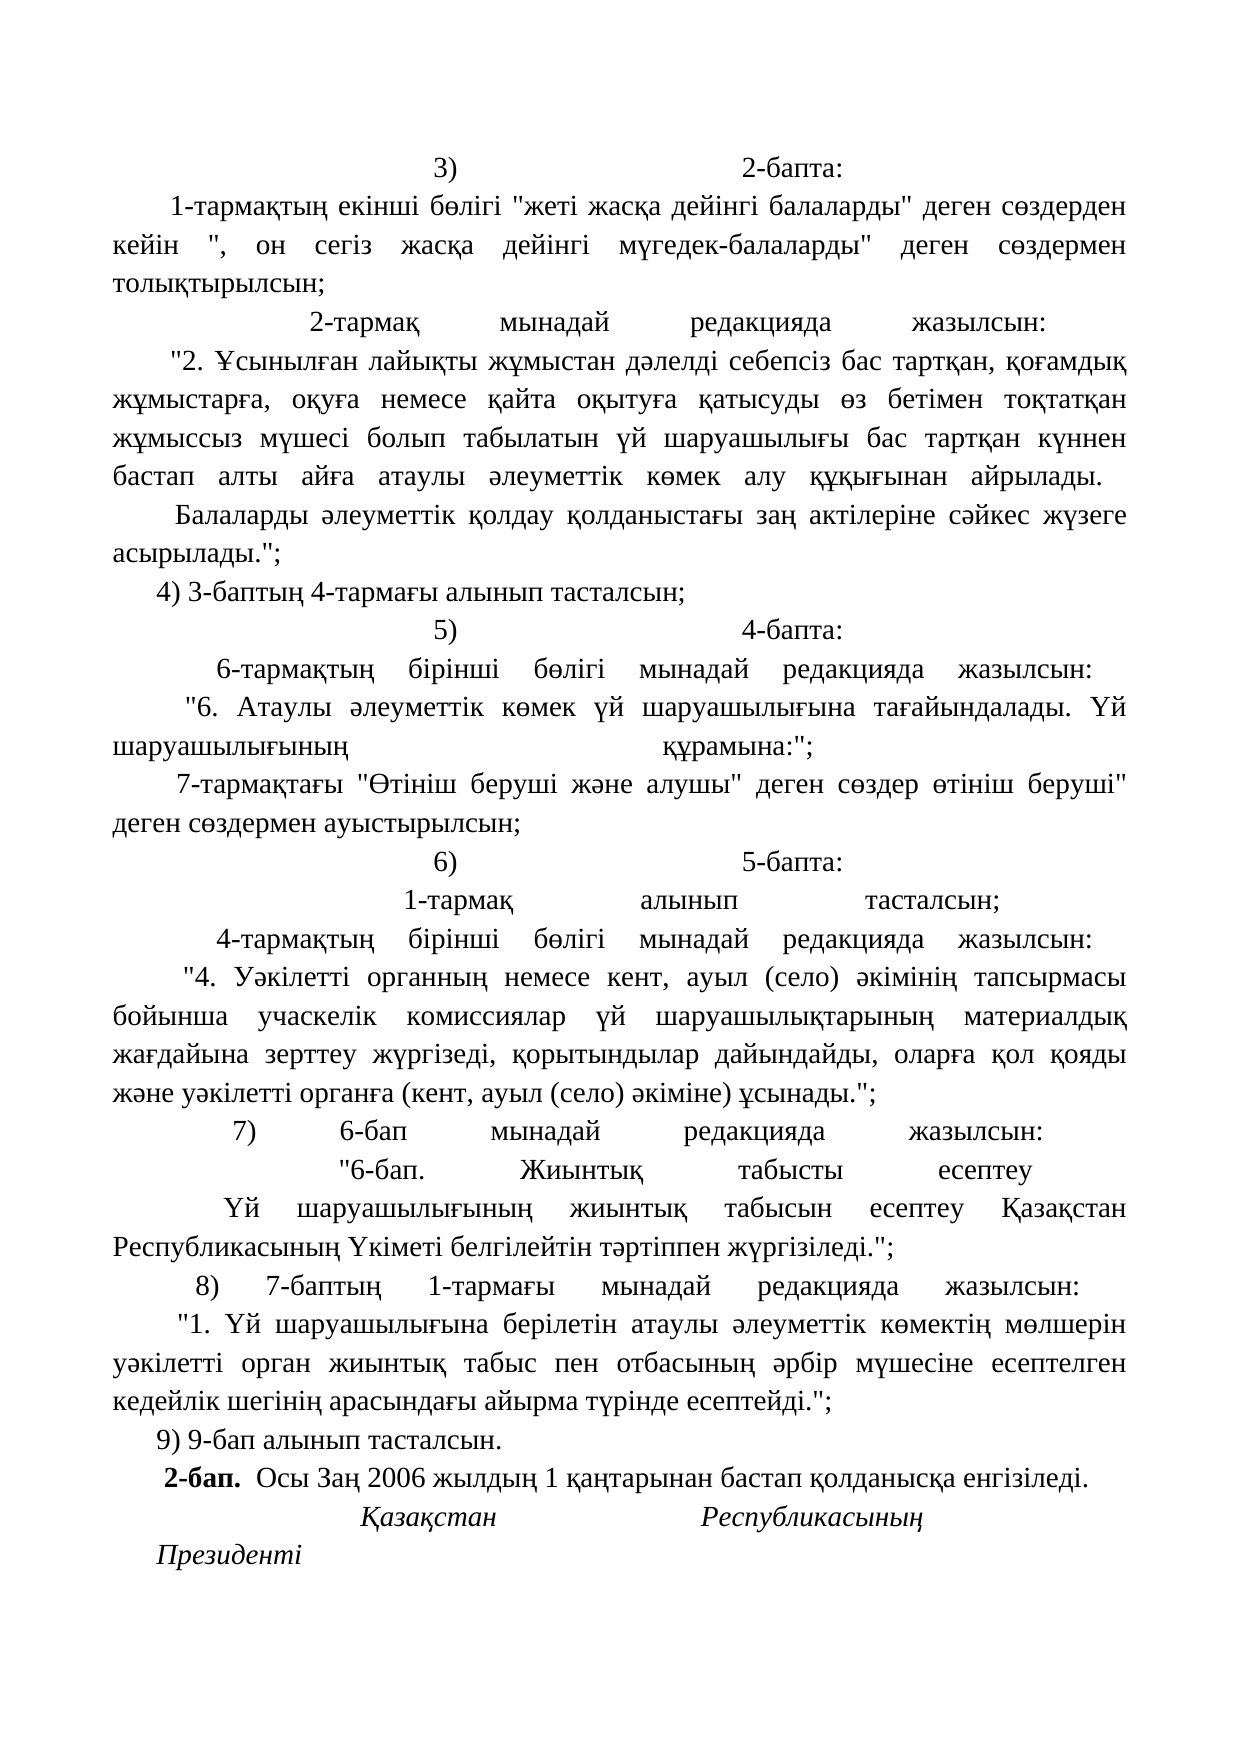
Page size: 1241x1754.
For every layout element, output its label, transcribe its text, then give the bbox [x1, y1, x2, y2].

text 9) 9-бап алынып тасталсын. [112, 1422, 1128, 1455]
text 6) 5-бапта: 1-тармақ алынып тасталсын; 4-тармақтың бiрiнші бөлiгі мынадай редакцияда жазылсын: "4. Уәкiлеттi органның немесе кент, ауыл (село) әкiмiнiң тапсырмасы бойынша учаскелiк комиссиялар үй шаруашылықтарының материалдық жағдайына зерттеу жүргізедi, қорытындылар дайындайды, оларға қол қояды және уәкiлетті органға (кент, ауыл (село) әкiмiне) ұсынады."; [112, 844, 1128, 1108]
text 3) 2-бапта: 1-тармақтың екiншi бөлiгі "жетi жасқа дейiнгі балаларды" деген сөздерден кейiн ", он сегiз жасқа дейiнгі мүгедек-балаларды" деген сөздермен толықтырылсын; 2-тармақ мынадай редакцияда жазылсын: "2. Ұсынылған лайықты жұмыстан дәлелдi себепсiз бас тартқан, қоғамдық жұмыстарға, оқуға немесе қайта оқытуға қатысуды өз бетiмен тоқтатқан жұмыссыз мүшесi болып табылатын үй шаруашылығы бас тартқан күннен бастап алты айға атаулы әлеуметтiк көмек алу құқығынан айрылады. Балаларды әлеуметтiк қолдау қолданыстағы заң актілерiне сәйкес жүзеге acырылады."; [112, 150, 1128, 569]
text Қазақстан Республикасының Президенті [112, 1499, 1128, 1571]
text 5) 4-бапта: 6-тармақтың бірінші бөлігі мынадай редакцияда жазылсын: "6. Атаулы әлеуметтiк көмек үй шаруашылығына тағайындалады. Үй шаруашылығының құрамына:"; 7-тармақтағы "Өтiнiш бepуші және алушы" деген сөздер өтiнiш берушi" деген сөздермен ауыстырылсын; [112, 612, 1128, 839]
text 2-бап. Осы Заң 2006 жылдың 1 қаңтарынан бастап қолданысқа енгізiледi. [112, 1460, 1128, 1494]
text 8) 7-баптың 1-тармағы мынадай редакцияда жазылсын: "1. Үй шаруашылығына берiлетін атаулы әлеуметтік көмектiң мөлшерiн уәкiлетті орган жиынтық табыс пен отбасының әрбiр мүшесiне есептелген кедейлiк шегiнiң арасындағы айырма түрiнде есептейдi."; [112, 1268, 1128, 1417]
text 4) 3-баптың 4-тармағы алынып тасталсын; [112, 574, 1128, 607]
text 7) 6-бап мынадай редакцияда жазылсын: "6-бап. Жиынтық табысты есептеу Үй шаруашылығының жиынтық табысын есептеу Қазақстан Республикасының Үкiметi белгілейтін тәртiппен жүргізiледі."; [112, 1113, 1128, 1263]
